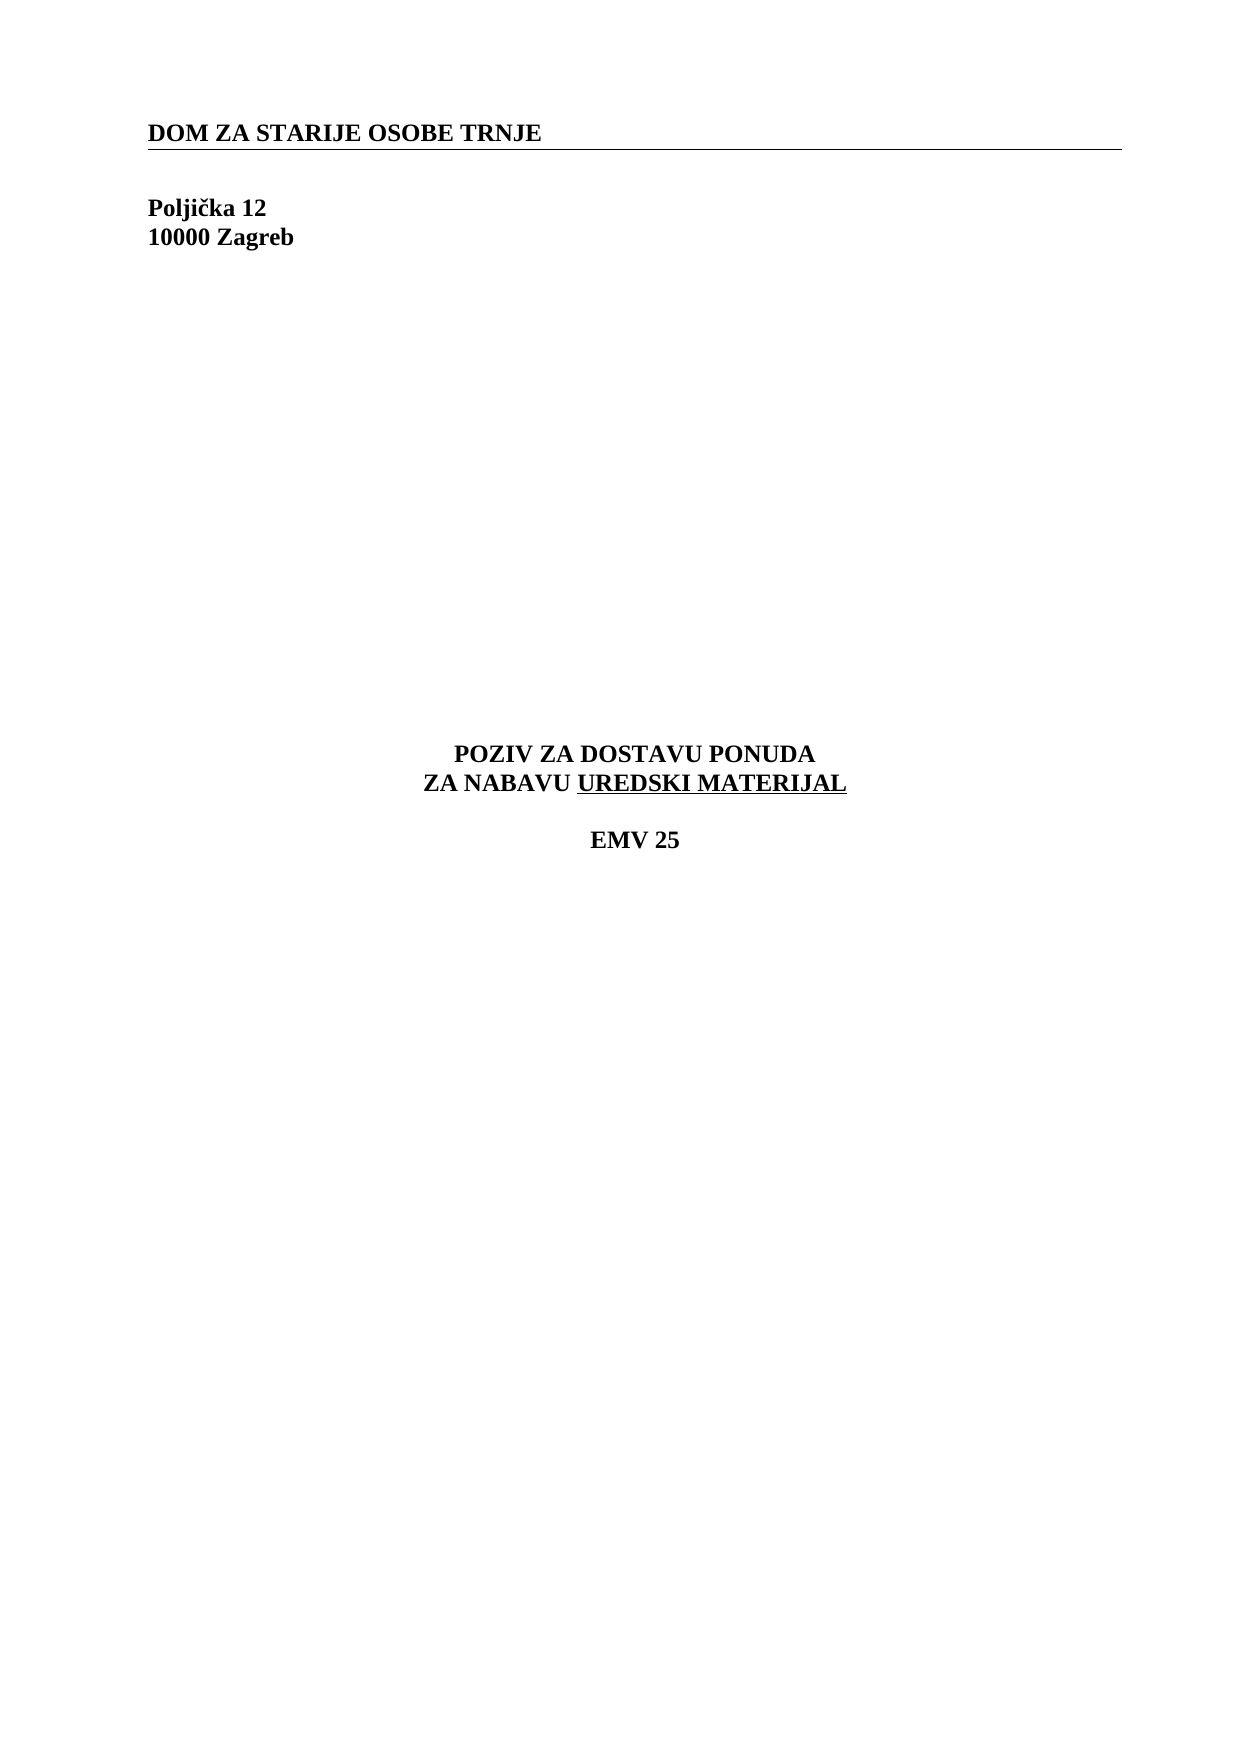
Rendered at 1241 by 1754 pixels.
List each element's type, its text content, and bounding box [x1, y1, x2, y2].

text POZIV ZA DOSTAVU PONUDA [148, 739, 1122, 768]
text DOM ZA STARIJE OSOBE TRNJE [148, 118, 1122, 149]
text EMV 25 [148, 826, 1122, 854]
text 10000 Zagreb [148, 222, 1122, 251]
text Poljička 12 [148, 193, 1122, 222]
text ZA NABAVU UREDSKI MATERIJAL [148, 768, 1122, 797]
